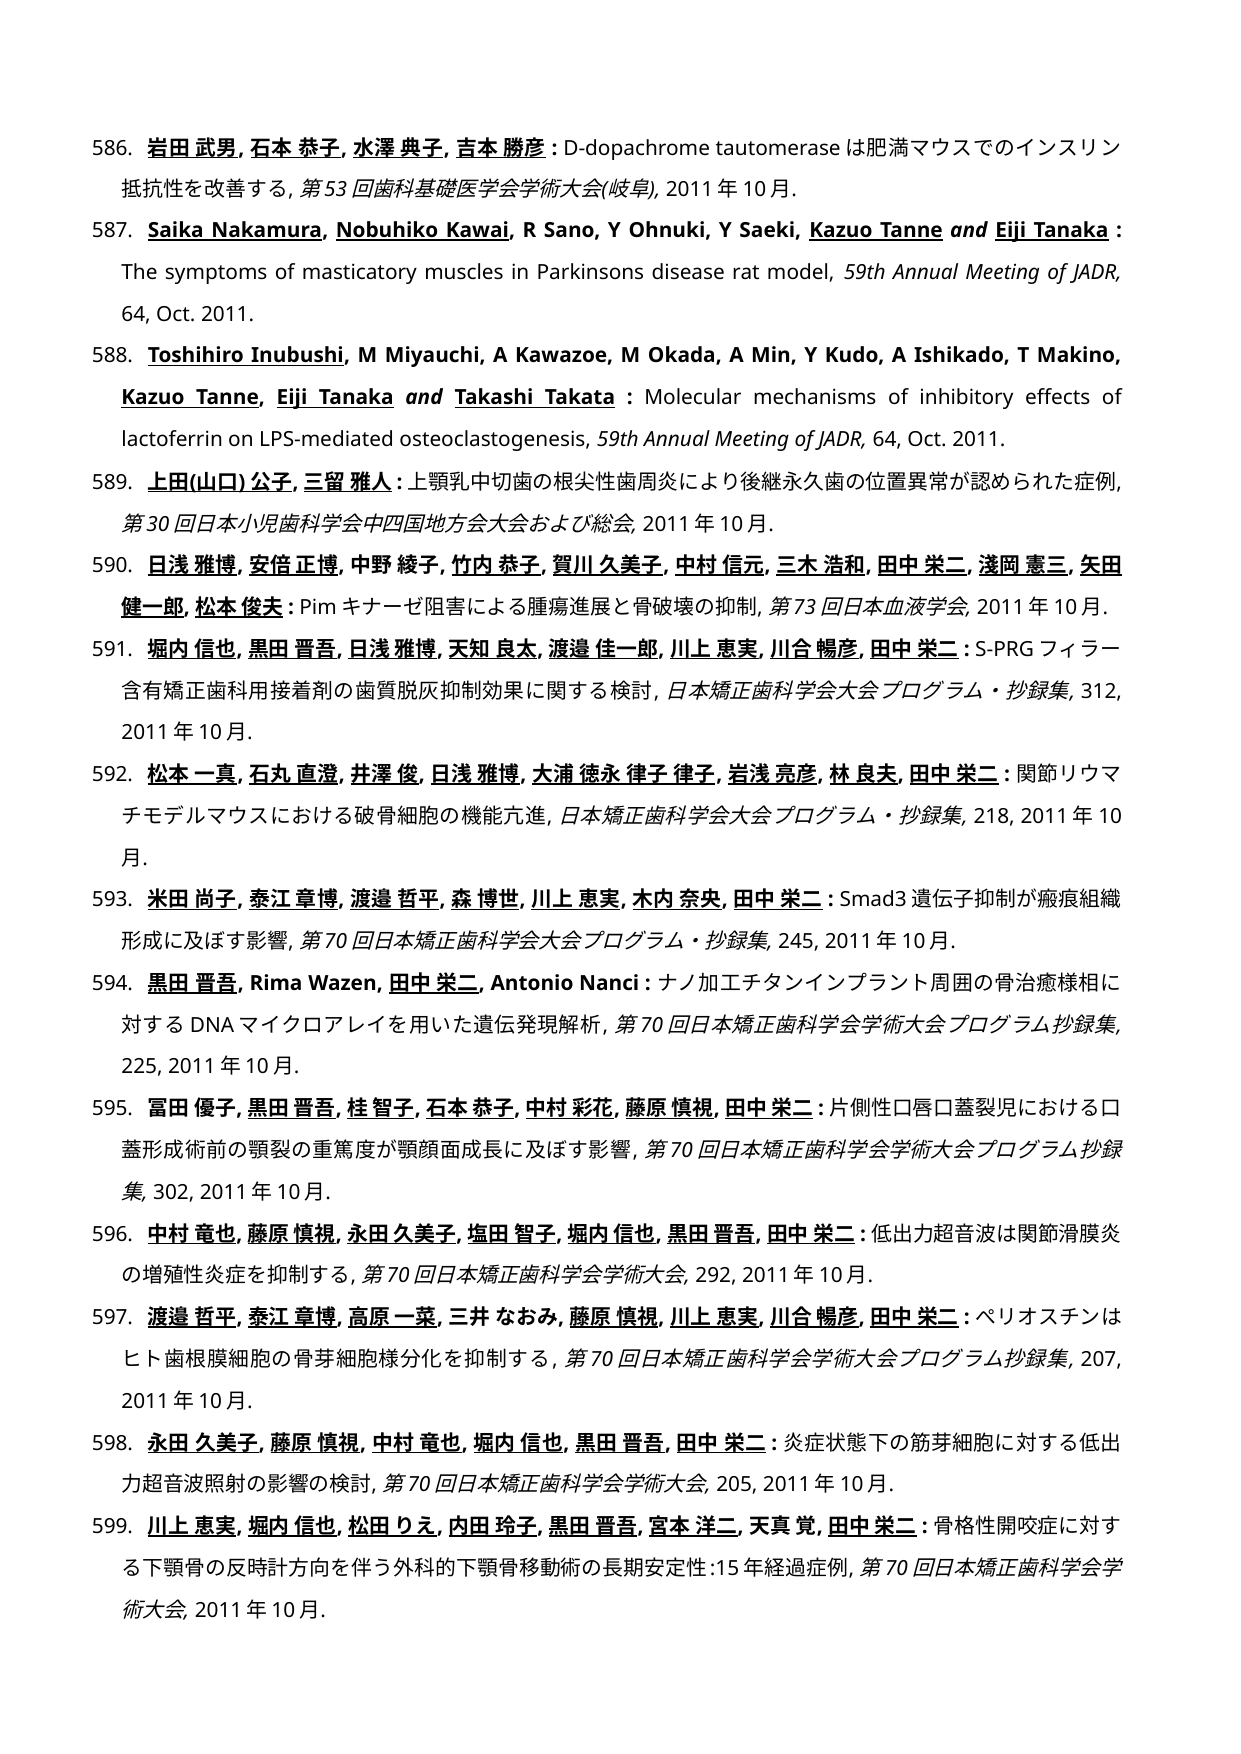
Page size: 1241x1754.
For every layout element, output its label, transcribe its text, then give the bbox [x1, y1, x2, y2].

list 渡邉 哲平, 泰江 章博, 高原 一菜, 三井 なおみ, 藤原 慎視, 川上 恵実, 川合 暢彦, 田中 栄二 : ぺリオスチンはヒト歯根膜細胞の骨芽細胞様分化を抑制する, 第70回日本矯正歯科学会学術大会プログラム抄録集, 207, 2011年10月. [92, 1295, 1122, 1420]
list 川上 恵実, 堀内 信也, 松田 りえ, 内田 玲子, 黒田 晋吾, 宮本 洋二, 天真 覚, 田中 栄二 : 骨格性開咬症に対する下顎骨の反時計方向を伴う外科的下顎骨移動術の長期安定性:15年経過症例, 第70回日本矯正歯科学会学術大会, 2011年10月. [92, 1503, 1122, 1629]
list 日浅 雅博, 安倍 正博, 中野 綾子, 竹内 恭子, 賀川 久美子, 中村 信元, 三木 浩和, 田中 栄二, 淺岡 憲三, 矢田 健一郎, 松本 俊夫 : Pimキナーゼ阻害による腫瘍進展と骨破壊の抑制, 第73回日本血液学会, 2011年10月. [92, 543, 1122, 626]
list 永田 久美子, 藤原 慎視, 中村 竜也, 堀内 信也, 黒田 晋吾, 田中 栄二 : 炎症状態下の筋芽細胞に対する低出力超音波照射の影響の検討, 第70回日本矯正歯科学会学術大会, 205, 2011年10月. [92, 1420, 1122, 1503]
list 中村 竜也, 藤原 慎視, 永田 久美子, 塩田 智子, 堀内 信也, 黒田 晋吾, 田中 栄二 : 低出力超音波は関節滑膜炎の増殖性炎症を抑制する, 第70回日本矯正歯科学会学術大会, 292, 2011年10月. [92, 1211, 1122, 1295]
list Toshihiro Inubushi, M Miyauchi, A Kawazoe, M Okada, A Min, Y Kudo, A Ishikado, T Makino, Kazuo Tanne, Eiji Tanaka and Takashi Takata : Molecular mechanisms of inhibitory effects of lactoferrin on LPS-mediated osteoclastogenesis, 59th Annual Meeting of JADR, 64, Oct. 2011. [92, 334, 1122, 459]
list 松本 一真, 石丸 直澄, 井澤 俊, 日浅 雅博, 大浦 徳永 律子 律子, 岩浅 亮彦, 林 良夫, 田中 栄二 : 関節リウマチモデルマウスにおける破骨細胞の機能亢進, 日本矯正歯科学会大会プログラム・抄録集, 218, 2011年10月. [92, 752, 1122, 877]
list 米田 尚子, 泰江 章博, 渡邉 哲平, 森 博世, 川上 恵実, 木内 奈央, 田中 栄二 : Smad3遺伝子抑制が瘢痕組織形成に及ぼす影響, 第70回日本矯正歯科学会大会プログラム・抄録集, 245, 2011年10月. [92, 877, 1122, 961]
list 冨田 優子, 黒田 晋吾, 桂 智子, 石本 恭子, 中村 彩花, 藤原 慎視, 田中 栄二 : 片側性口唇口蓋裂児における口蓋形成術前の顎裂の重篤度が顎顔面成長に及ぼす影響, 第70回日本矯正歯科学会学術大会プログラム抄録集, 302, 2011年10月. [92, 1086, 1122, 1211]
list 上田(山口) 公子, 三留 雅人 : 上顎乳中切歯の根尖性歯周炎により後継永久歯の位置異常が認められた症例, 第30回日本小児歯科学会中四国地方会大会および総会, 2011年10月. [92, 459, 1122, 543]
list 黒田 晋吾, Rima Wazen, 田中 栄二, Antonio Nanci : ナノ加工チタンインプラント周囲の骨治癒様相に対するDNAマイクロアレイを用いた遺伝発現解析, 第70回日本矯正歯科学会学術大会プログラム抄録集, 225, 2011年10月. [92, 961, 1122, 1086]
list 堀内 信也, 黒田 晋吾, 日浅 雅博, 天知 良太, 渡邉 佳一郎, 川上 恵実, 川合 暢彦, 田中 栄二 : S-PRGフィラー含有矯正歯科用接着剤の歯質脱灰抑制効果に関する検討, 日本矯正歯科学会大会プログラム・抄録集, 312, 2011年10月. [92, 626, 1122, 752]
list Saika Nakamura, Nobuhiko Kawai, R Sano, Y Ohnuki, Y Saeki, Kazuo Tanne and Eiji Tanaka : The symptoms of masticatory muscles in Parkinsons disease rat model, 59th Annual Meeting of JADR, 64, Oct. 2011. [92, 209, 1122, 334]
list 岩田 武男, 石本 恭子, 水澤 典子, 吉本 勝彦 : D-dopachrome tautomeraseは肥満マウスでのインスリン抵抗性を改善する, 第53回歯科基礎医学会学術大会(岐阜), 2011年10月. [92, 125, 1122, 209]
